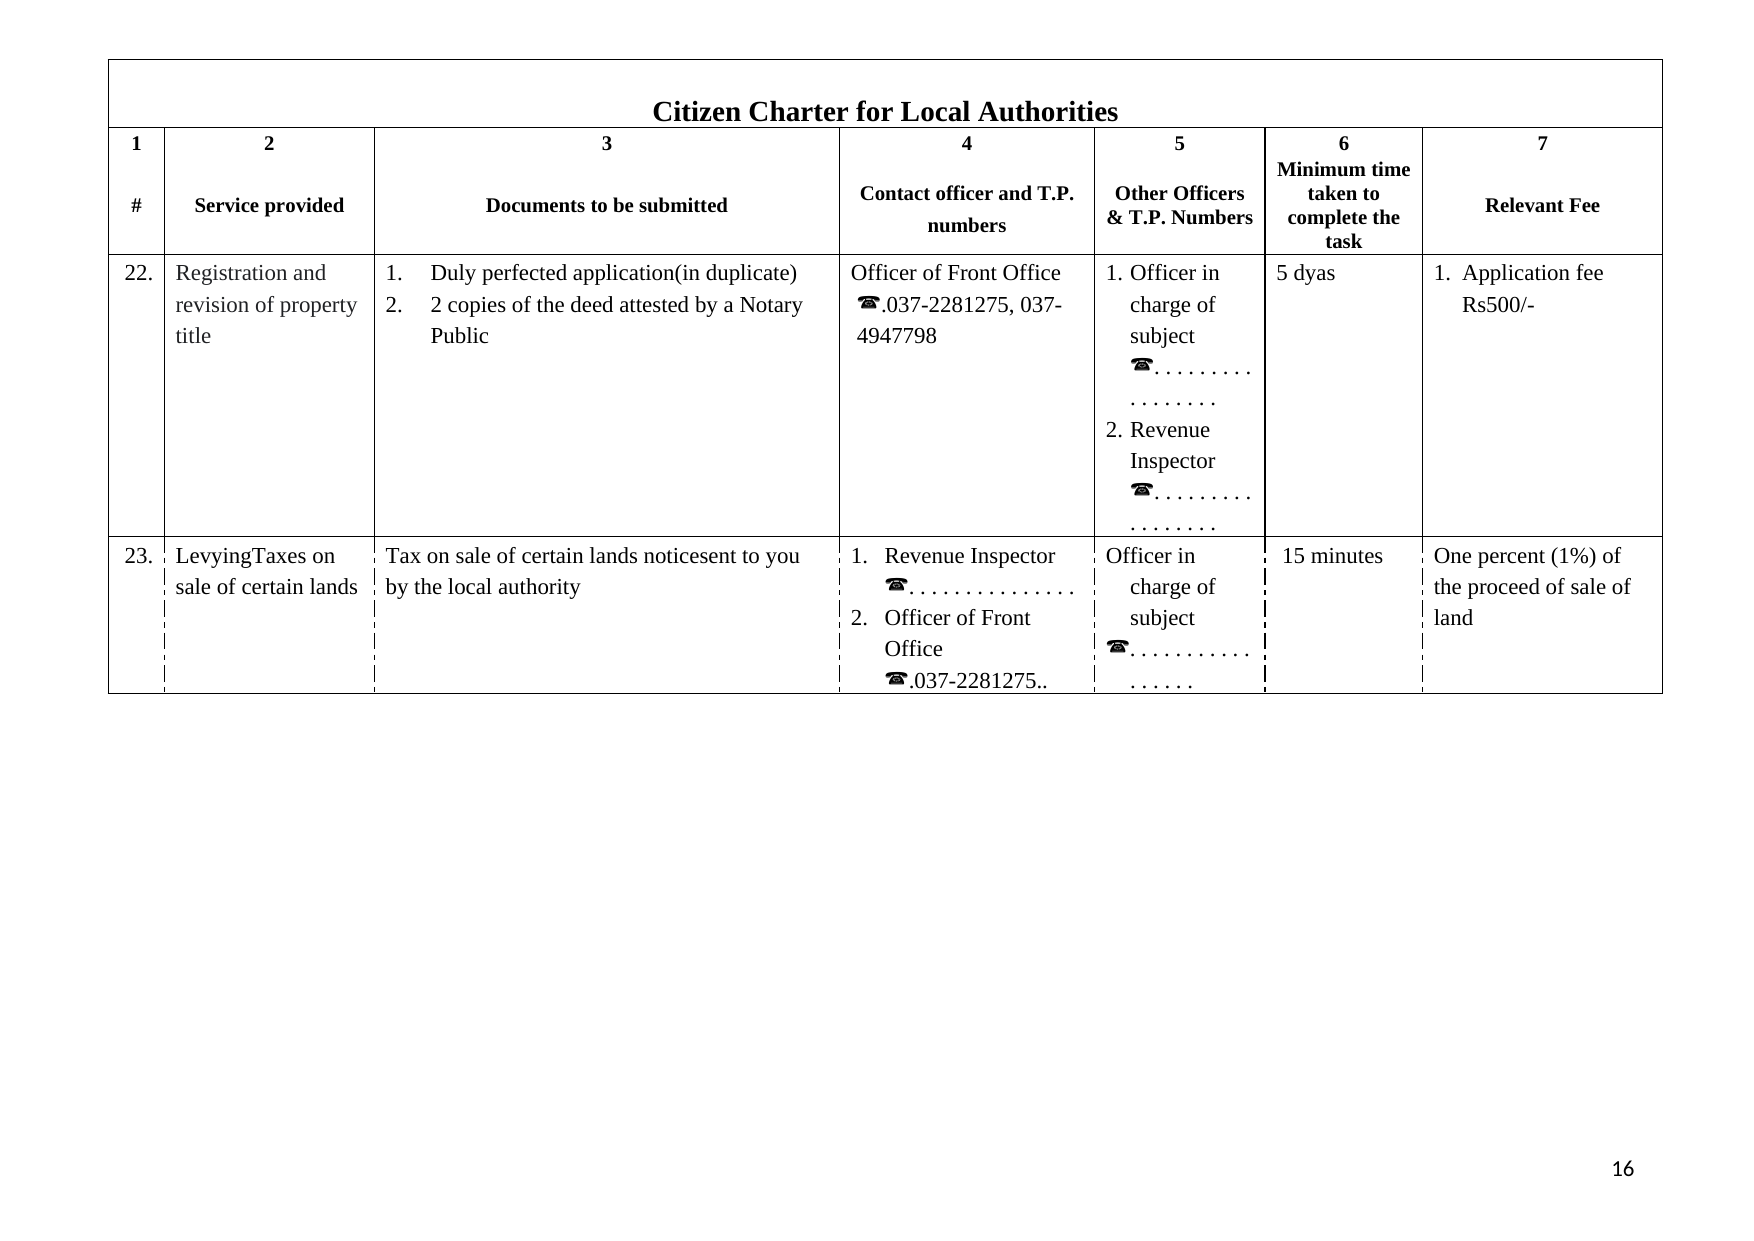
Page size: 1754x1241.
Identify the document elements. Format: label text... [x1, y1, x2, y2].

table_cell 1 [109, 128, 164, 157]
table_cell Relevant Fee [1423, 157, 1662, 253]
table_cell Officer of Front Office .037-2281275, 037-4947798 [840, 255, 1094, 536]
table_cell 22. [109, 255, 164, 536]
table_cell 2 [165, 128, 374, 157]
table_cell 3 [375, 128, 839, 157]
table_cell 6 [1266, 128, 1422, 157]
table_cell # [109, 157, 164, 253]
table_cell Officer in charge of subject . . . . . . . . . . . . . . . . . [1094, 537, 1265, 693]
table_cell 1. Revenue Inspector . . . . . . . . . . . . . . . 2. Officer of Front Office .037-2281275.. [839, 537, 1094, 693]
table_cell 15 minutes [1265, 537, 1422, 693]
table_cell Documents to be submitted [375, 157, 839, 253]
table_cell 7 [1423, 128, 1662, 157]
table_cell 4 [840, 128, 1094, 157]
table_cell Service provided [165, 157, 374, 253]
table_cell 1. Duly perfected application(in duplicate) 2. 2 copies of the deed attested by a Notary Public [375, 255, 839, 536]
table_cell Contact officer and T.P. numbers [840, 157, 1094, 253]
table_cell LevyingTaxes on sale of certain lands [164, 537, 374, 693]
table_cell 1. Application fee Rs500/- [1423, 255, 1662, 536]
table_header Citizen Charter for Local Authorities [109, 60, 1662, 127]
table_cell 5 dyas [1266, 255, 1422, 536]
table_cell Tax on sale of certain lands noticesent to you by the local authority [374, 537, 839, 693]
table_cell 23. [109, 537, 164, 693]
table_cell 1. Officer in charge of subject . . . . . . . . . . . . . . . . . 2. Revenue Inspector . . . . . . . . . . . . . . . . . [1095, 255, 1264, 536]
table_cell 5 [1095, 128, 1264, 157]
table_cell Minimum time taken to complete the task [1266, 157, 1422, 253]
table_cell Registration and revision of property title [165, 255, 374, 536]
table_cell Other Officers & T.P. Numbers [1095, 157, 1264, 253]
table_cell One percent (1%) of the proceed of sale of land [1423, 537, 1662, 693]
